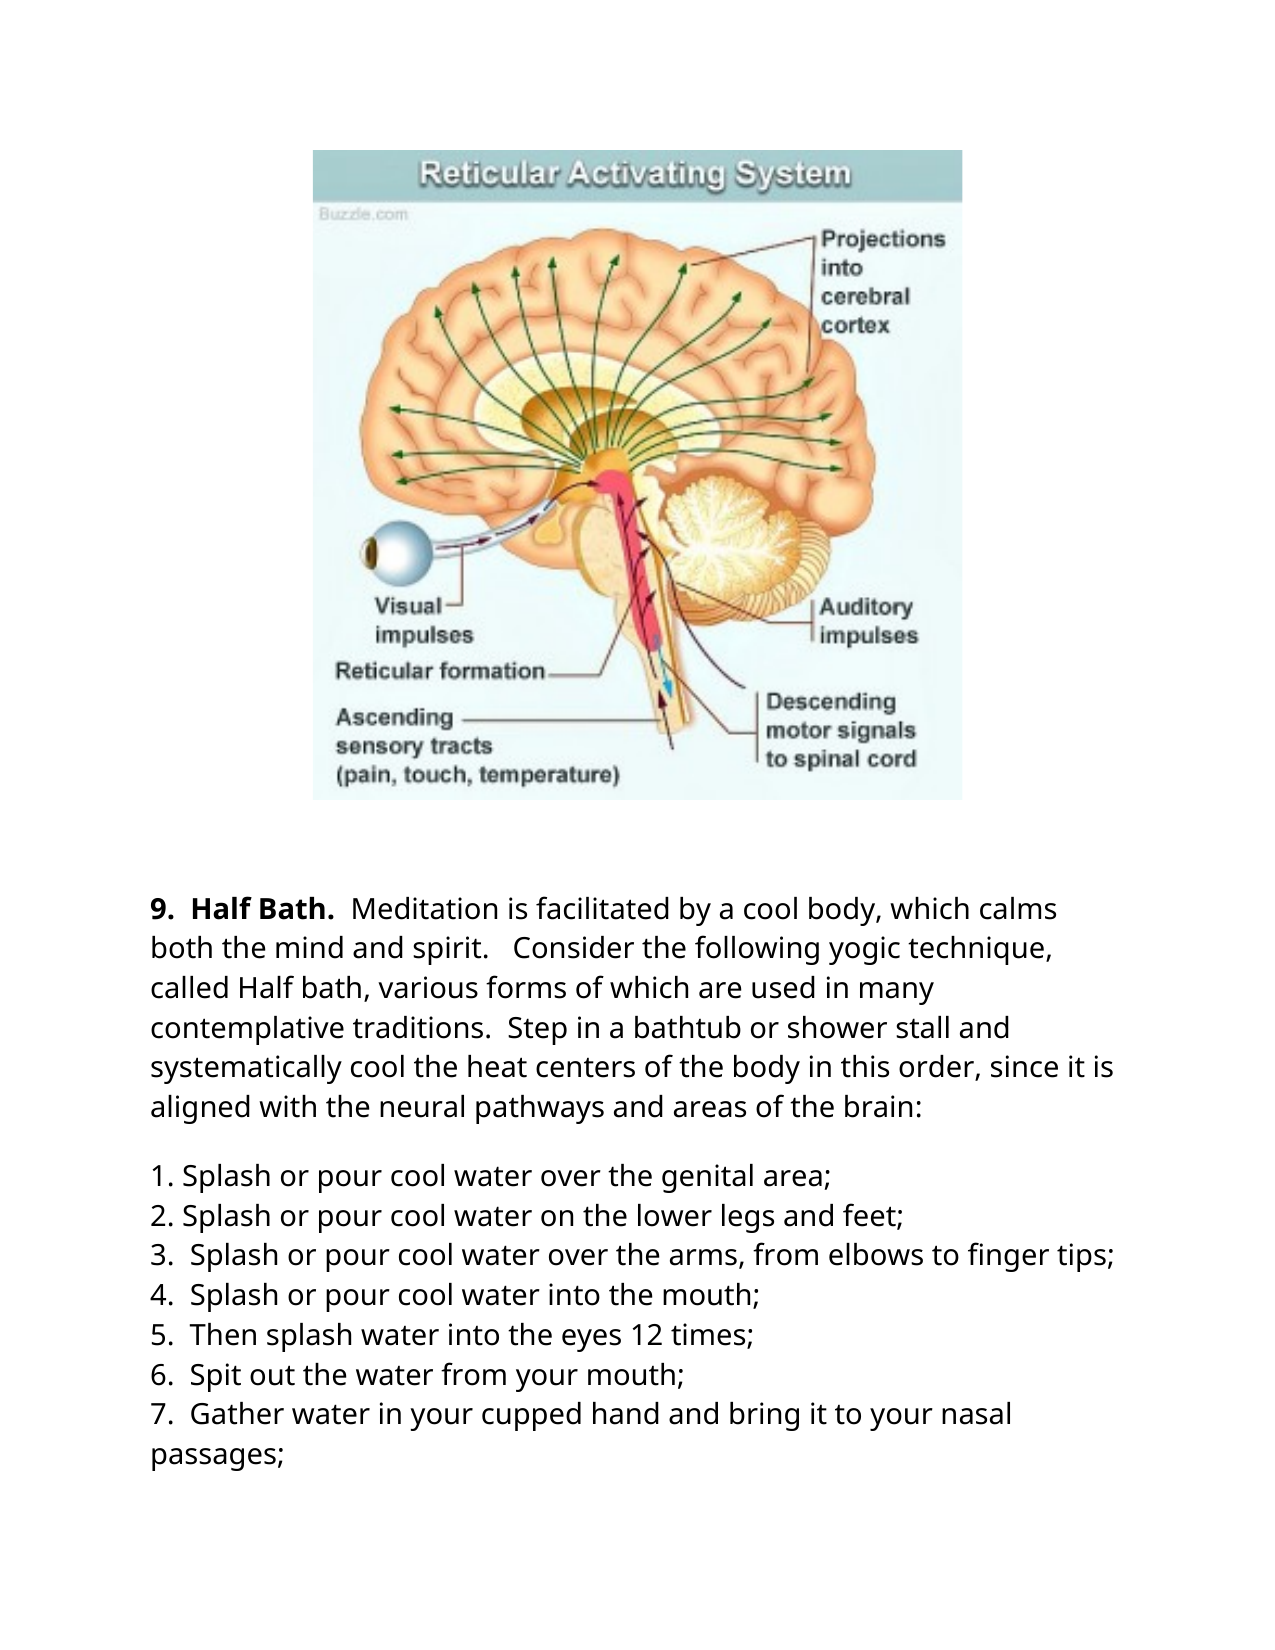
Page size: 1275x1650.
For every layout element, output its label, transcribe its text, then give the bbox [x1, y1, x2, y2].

picture [312, 150, 963, 800]
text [150, 1155, 1125, 1473]
text 9. Half Bath. Meditation is facilitated by a cool body, which calms both the mind and spirit. Consider the following yogic technique, called Half bath, various forms of which are used in many contemplative traditions. Step in a bathtub or shower stall and systematically cool the heat centers of the body in this order, since it is aligned with the neural pathways and areas of the brain: [150, 888, 1125, 1126]
